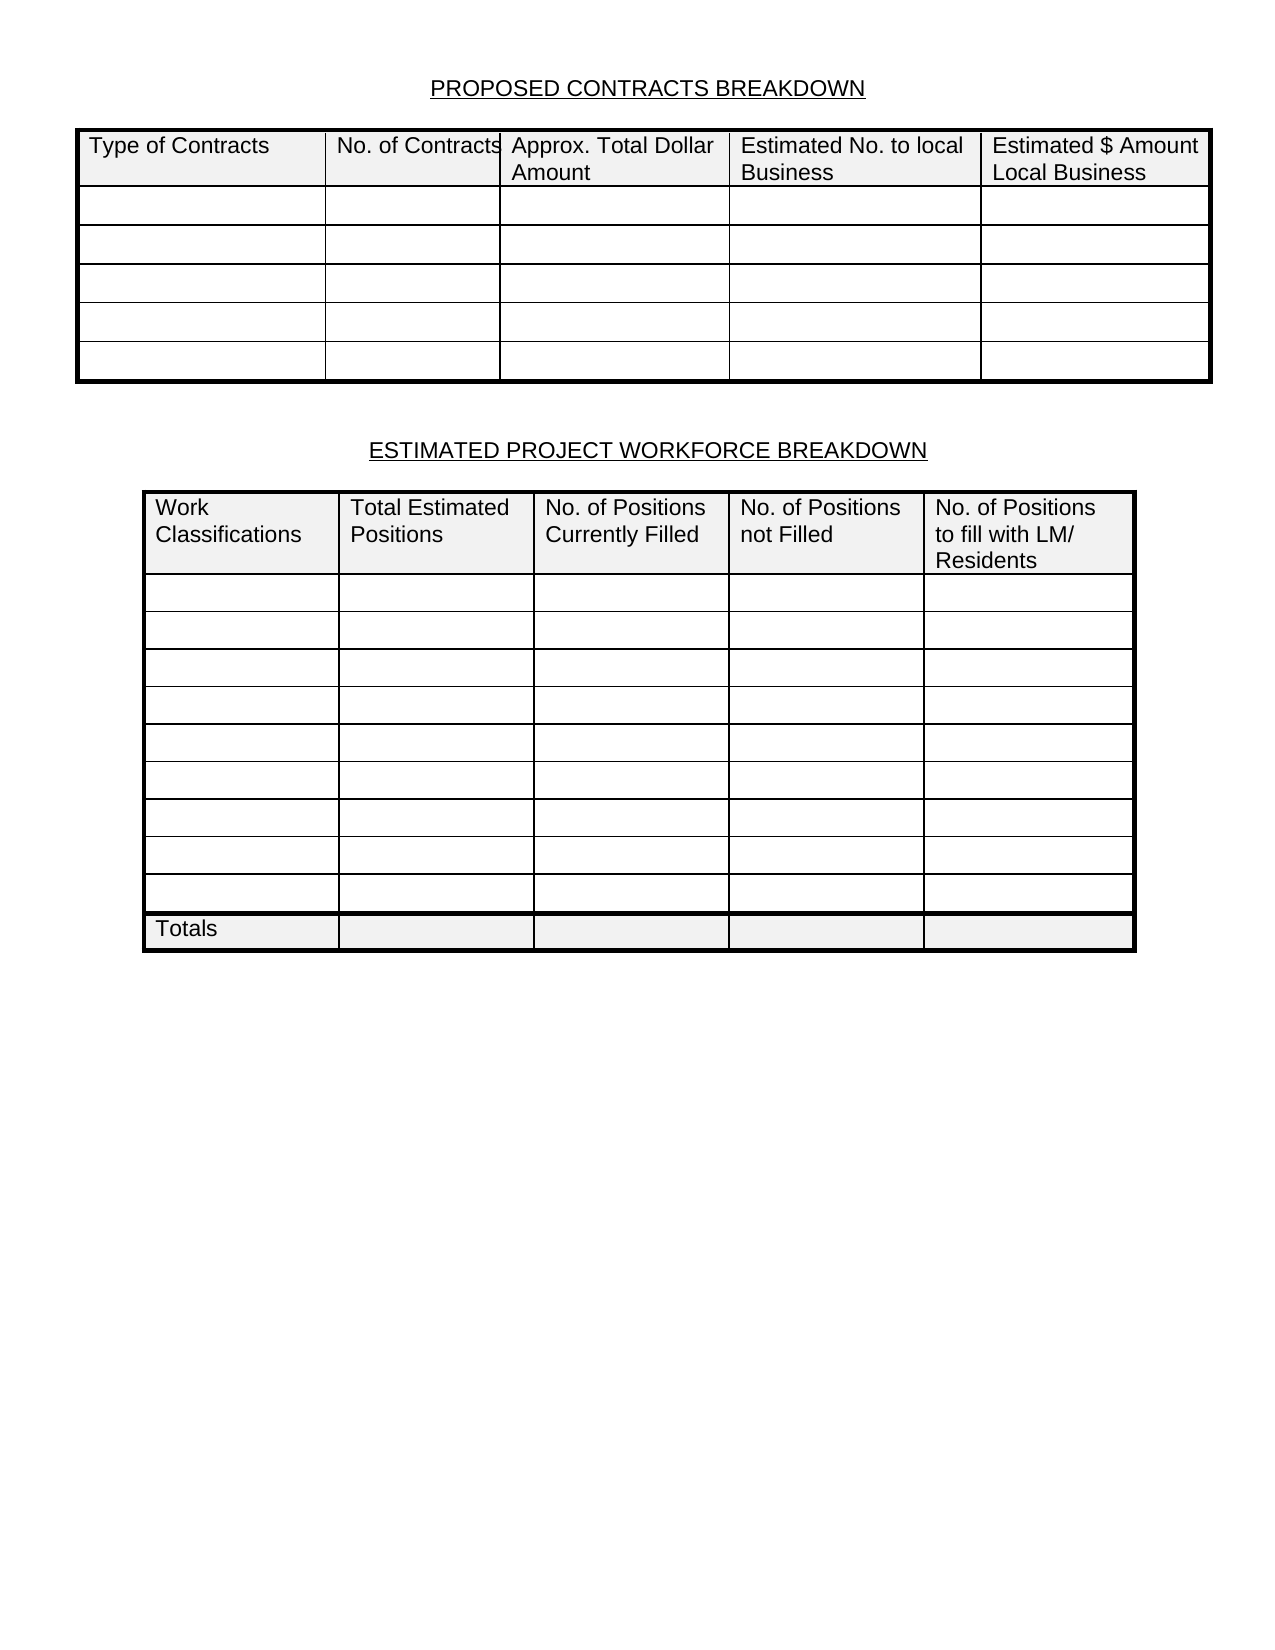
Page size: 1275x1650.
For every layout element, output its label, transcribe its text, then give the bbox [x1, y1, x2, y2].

table_cell [730, 687, 923, 723]
table_cell [730, 265, 980, 302]
table_cell [925, 650, 1132, 686]
table_header Approx. Total Dollar Amount [501, 132, 729, 185]
table_cell [80, 303, 325, 341]
table_cell [982, 303, 1208, 341]
table_cell [340, 687, 533, 723]
table_cell [730, 650, 923, 686]
table_cell [340, 875, 533, 911]
table_cell [326, 303, 499, 341]
table_cell [730, 303, 980, 341]
table_cell [80, 187, 325, 224]
table_cell [925, 762, 1132, 798]
table_cell [146, 650, 338, 686]
table_cell [925, 575, 1132, 611]
table_cell [501, 226, 729, 263]
table_cell [326, 342, 499, 379]
table_cell [730, 837, 923, 873]
table_cell [326, 265, 499, 302]
table_cell [535, 837, 728, 873]
table_cell [535, 650, 728, 686]
table_cell [925, 800, 1132, 836]
table_cell [925, 687, 1132, 723]
table_cell [535, 916, 728, 948]
table_cell [340, 837, 533, 873]
table_cell [80, 226, 325, 263]
table_cell [730, 187, 980, 224]
table_cell [535, 612, 728, 648]
table_cell [80, 265, 325, 302]
table_cell [982, 342, 1208, 379]
table_cell [146, 575, 338, 611]
table_cell [80, 342, 325, 379]
table_cell [146, 762, 338, 798]
table_header Type of Contracts [80, 132, 325, 185]
table_cell [501, 265, 729, 302]
table_cell [340, 725, 533, 761]
table_cell [982, 226, 1208, 263]
table_cell [535, 762, 728, 798]
table_cell [340, 762, 533, 798]
table_cell [146, 875, 338, 911]
table_cell [340, 650, 533, 686]
table_cell [326, 187, 499, 224]
table_cell [501, 303, 729, 341]
table_cell [925, 837, 1132, 873]
table_cell [326, 226, 499, 263]
table_cell [535, 575, 728, 611]
table_cell [925, 725, 1132, 761]
table_cell [925, 612, 1132, 648]
table_cell [535, 725, 728, 761]
table_cell [340, 800, 533, 836]
table_header Total Estimated Positions [340, 494, 533, 573]
table_header No. of Contracts [326, 132, 500, 185]
table_header Work Classifications [146, 494, 338, 573]
table_cell [146, 725, 338, 761]
table_header No. of Positions not Filled [730, 494, 923, 573]
table_cell [501, 187, 729, 224]
table_header No. of Positions to fill with LM/ Residents [925, 494, 1132, 573]
table_cell [535, 875, 728, 911]
table_cell [730, 612, 923, 648]
table_cell [501, 342, 729, 379]
text PROPOSED CONTRACTS BREAKDOWN [75, 75, 1221, 101]
table_header No. of Positions Currently Filled [535, 494, 728, 573]
table_cell [730, 575, 923, 611]
table_cell [535, 800, 728, 836]
table_cell [730, 875, 923, 911]
table_cell [730, 725, 923, 761]
table_cell [730, 916, 923, 948]
table_cell [730, 342, 980, 379]
table_header Estimated No. to local Business [730, 132, 981, 185]
table_cell [925, 875, 1132, 911]
table_cell Totals [146, 916, 338, 948]
table_cell [535, 687, 728, 723]
table_cell [982, 187, 1208, 224]
table_cell [730, 226, 980, 263]
table_cell [340, 916, 533, 948]
table_header Estimated $ Amount Local Business [982, 132, 1208, 185]
table_cell [146, 837, 338, 873]
table_cell [146, 800, 338, 836]
table_cell [146, 687, 338, 723]
table_cell [146, 612, 338, 648]
table_cell [730, 762, 923, 798]
table_cell [925, 916, 1132, 948]
table_cell [982, 265, 1208, 302]
table_cell [340, 575, 533, 611]
text ESTIMATED PROJECT WORKFORCE BREAKDOWN [75, 437, 1221, 463]
table_cell [340, 612, 533, 648]
table_cell [730, 800, 923, 836]
